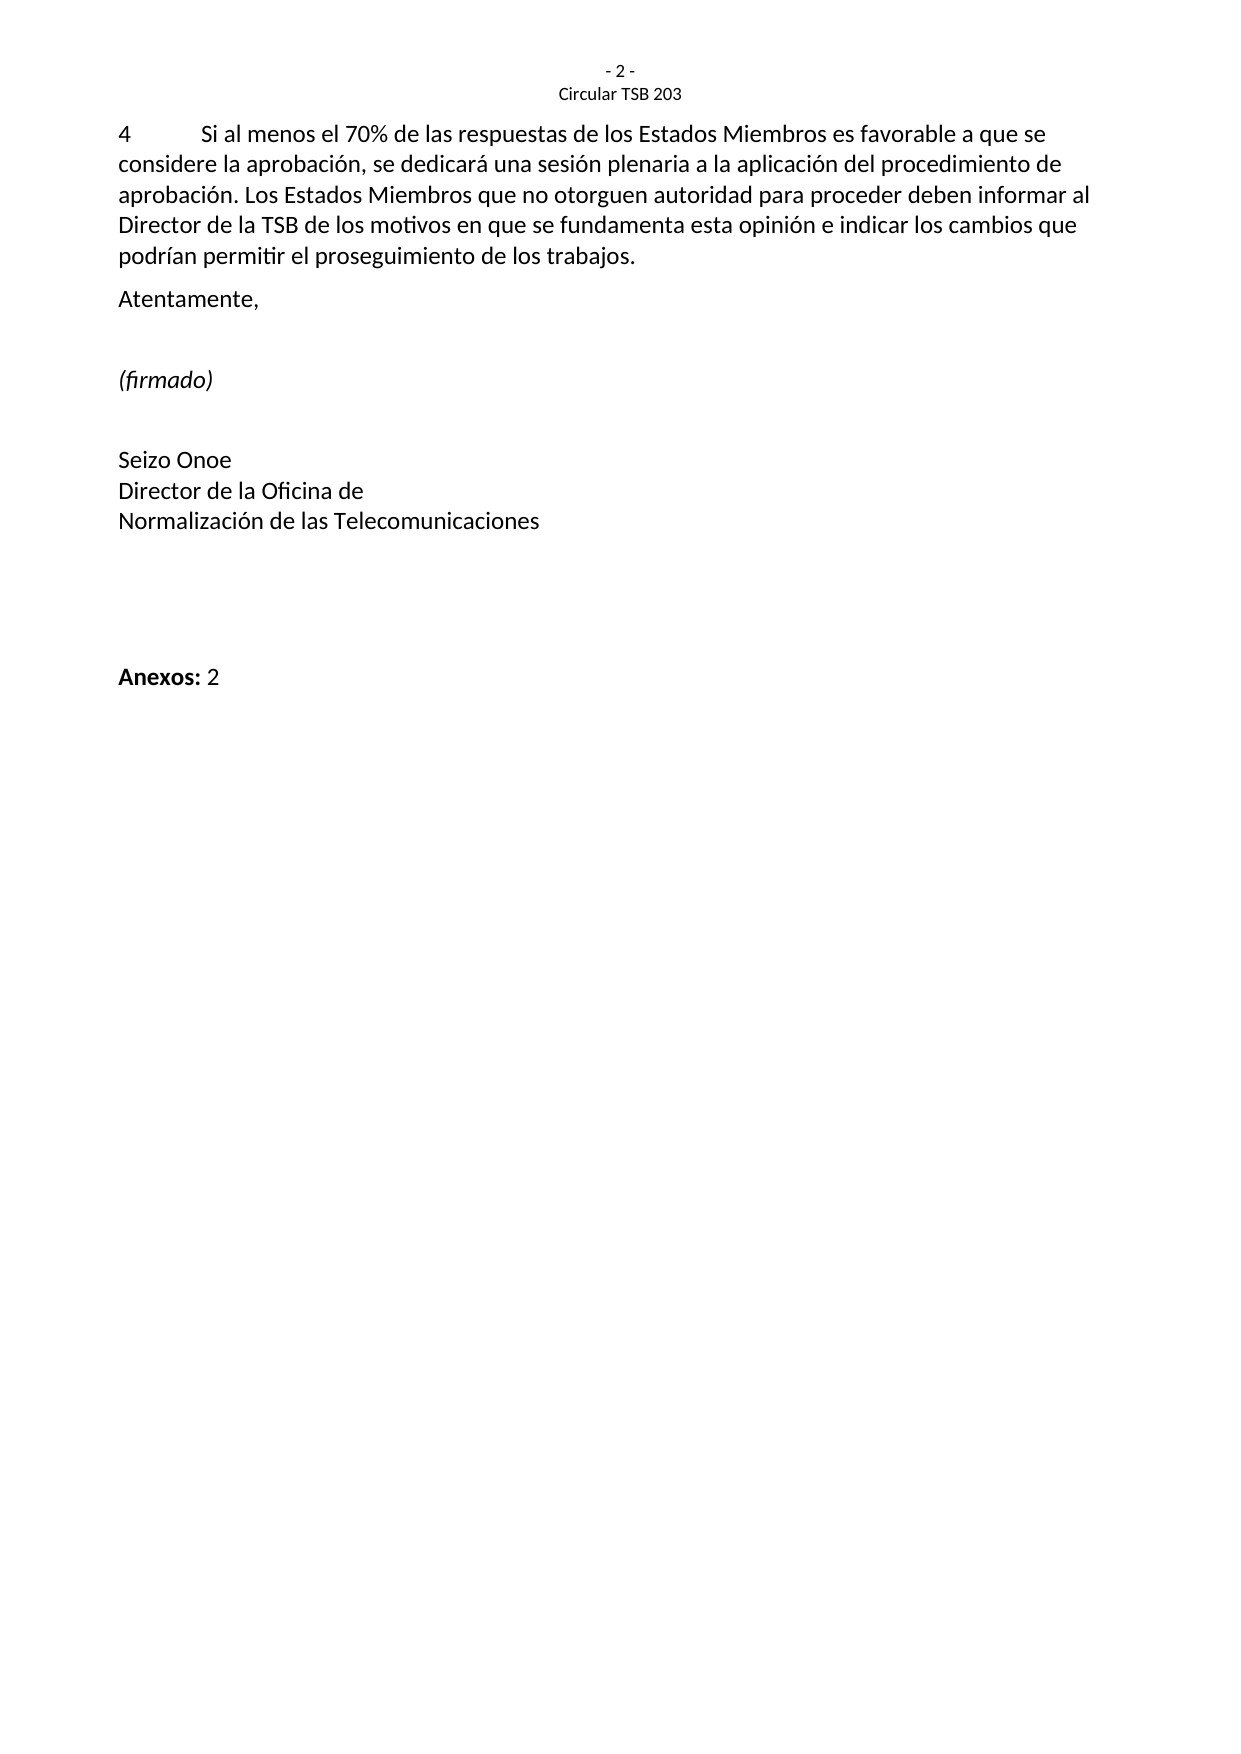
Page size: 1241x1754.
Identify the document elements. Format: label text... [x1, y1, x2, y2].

text (firmado) [118, 364, 1122, 394]
text Seizo Onoe Director de la Oficina de Normalización de las Telecomunicaciones [118, 444, 1122, 536]
text 4 Si al menos el 70% de las respuestas de los Estados Miembros es favorable a que se considere la aprobación, se dedicará una sesión plenaria a la aplicación del procedimiento de aprobación. Los Estados Miembros que no otorguen autoridad para proceder deben informar al Director de la TSB de los motivos en que se fundamenta esta opinión e indicar los cambios que podrían permitir el proseguimiento de los trabajos. [118, 118, 1122, 271]
text Atentamente, [118, 283, 1122, 314]
text Anexos: 2 [118, 661, 1122, 691]
